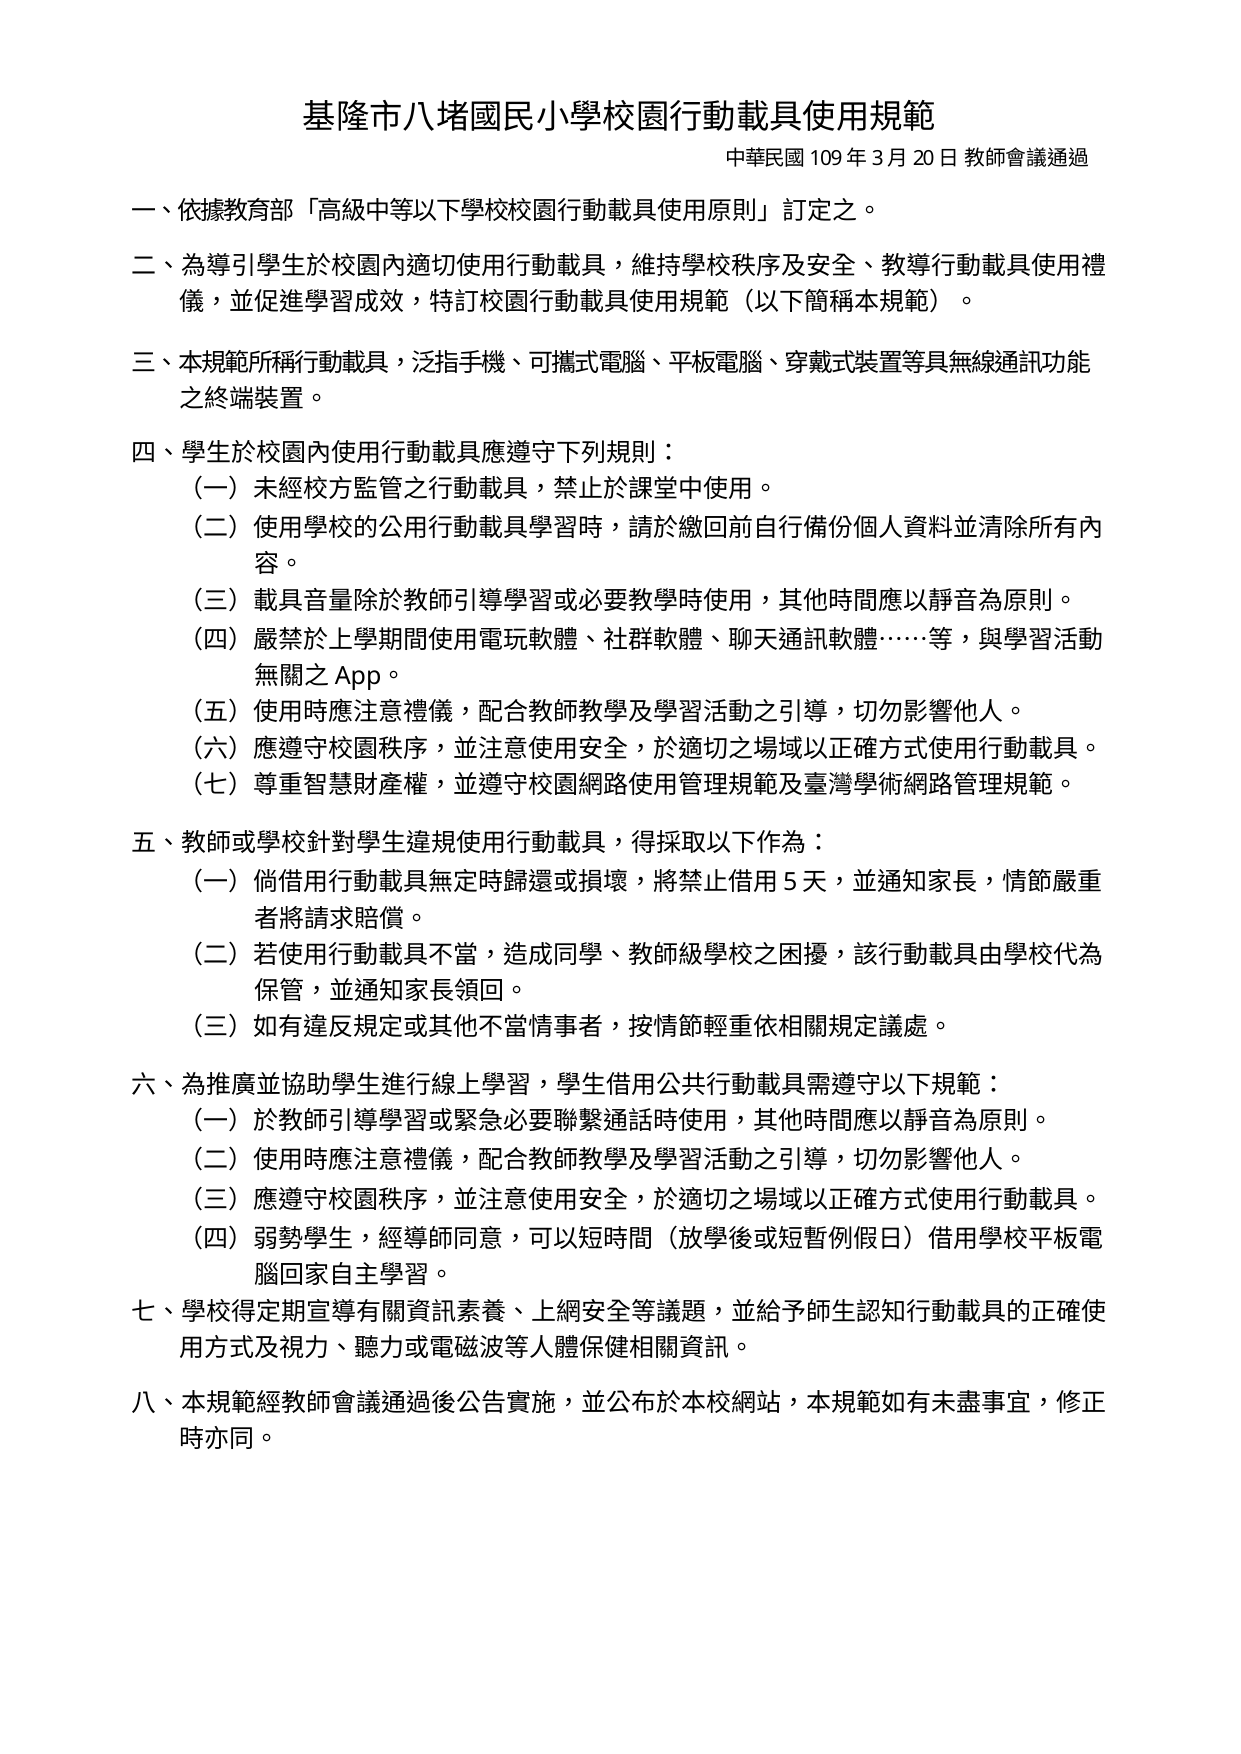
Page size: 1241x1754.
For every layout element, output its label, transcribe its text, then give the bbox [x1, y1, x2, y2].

text 中華民國109年3月20日 教師會議通過 [725, 138, 1119, 173]
text 五、教師或學校針對學生違規使用行動載具，得採取以下作為： [131, 823, 1119, 859]
text （一）未經校方監管之行動載具，禁止於課堂中使用。 [178, 468, 1119, 504]
text 一、依據教育部「高級中等以下學校校園行動載具使用原則」訂定之。 [131, 191, 1107, 227]
text 三、本規範所稱行動載具，泛指手機、可攜式電腦、平板電腦、穿戴式裝置等具無線通訊功能之終端裝置。 [131, 342, 1107, 415]
title 基隆市八堵國民小學校園行動載具使用規範 [251, 92, 988, 138]
text （二）使用時應注意禮儀，配合教師教學及學習活動之引導，切勿影響他人。 [178, 1140, 1103, 1176]
text （五）使用時應注意禮儀，配合教師教學及學習活動之引導，切勿影響他人。 [178, 692, 1119, 728]
text （三）載具音量除於教師引導學習或必要教學時使用，其他時間應以靜音為原則。 [178, 580, 1119, 616]
text （七）尊重智慧財產權，並遵守校園網路使用管理規範及臺灣學術網路管理規範。 [178, 764, 1119, 801]
text 七、學校得定期宣導有關資訊素養、上網安全等議題，並給予師生認知行動載具的正確使用方式及視力、聽力或電磁波等人體保健相關資訊。 [131, 1291, 1107, 1363]
text 四、學生於校園內使用行動載具應遵守下列規則： [131, 432, 1119, 468]
text （一）倘借用行動載具無定時歸還或損壞，將禁止借用5天，並通知家長，情節嚴重者將請求賠償。 [178, 862, 1103, 934]
text （四）嚴禁於上學期間使用電玩軟體、社群軟體、聊天通訊軟體……等，與學習活動無關之 App。 [178, 619, 1103, 692]
text （一）於教師引導學習或緊急必要聯繫通話時使用，其他時間應以靜音為原則。 [178, 1101, 1119, 1137]
text 六、為推廣並協助學生進行線上學習，學生借用公共行動載具需遵守以下規範： [131, 1064, 1107, 1101]
text （二）若使用行動載具不當，造成同學、教師級學校之困擾，該行動載具由學校代為保管，並通知家長領回。 [178, 934, 1103, 1007]
text 八、本規範經教師會議通過後公告實施，並公布於本校網站，本規範如有未盡事宜，修正時亦同。 [131, 1382, 1107, 1454]
text 二、為導引學生於校園內適切使用行動載具，維持學校秩序及安全、教導行動載具使用禮儀，並促進學習成效，特訂校園行動載具使用規範（以下簡稱本規範）。 [131, 245, 1107, 318]
text （二）使用學校的公用行動載具學習時，請於繳回前自行備份個人資料並清除所有內容。 [178, 508, 1103, 580]
text （四）弱勢學生，經導師同意，可以短時間（放學後或短暫例假日）借用學校平板電腦回家自主學習。 [178, 1218, 1103, 1291]
text （三）如有違反規定或其他不當情事者，按情節輕重依相關規定議處。 [178, 1007, 1119, 1043]
text （六）應遵守校園秩序，並注意使用安全，於適切之場域以正確方式使用行動載具。 [178, 728, 1119, 764]
text （三）應遵守校園秩序，並注意使用安全，於適切之場域以正確方式使用行動載具。 [178, 1179, 1103, 1216]
